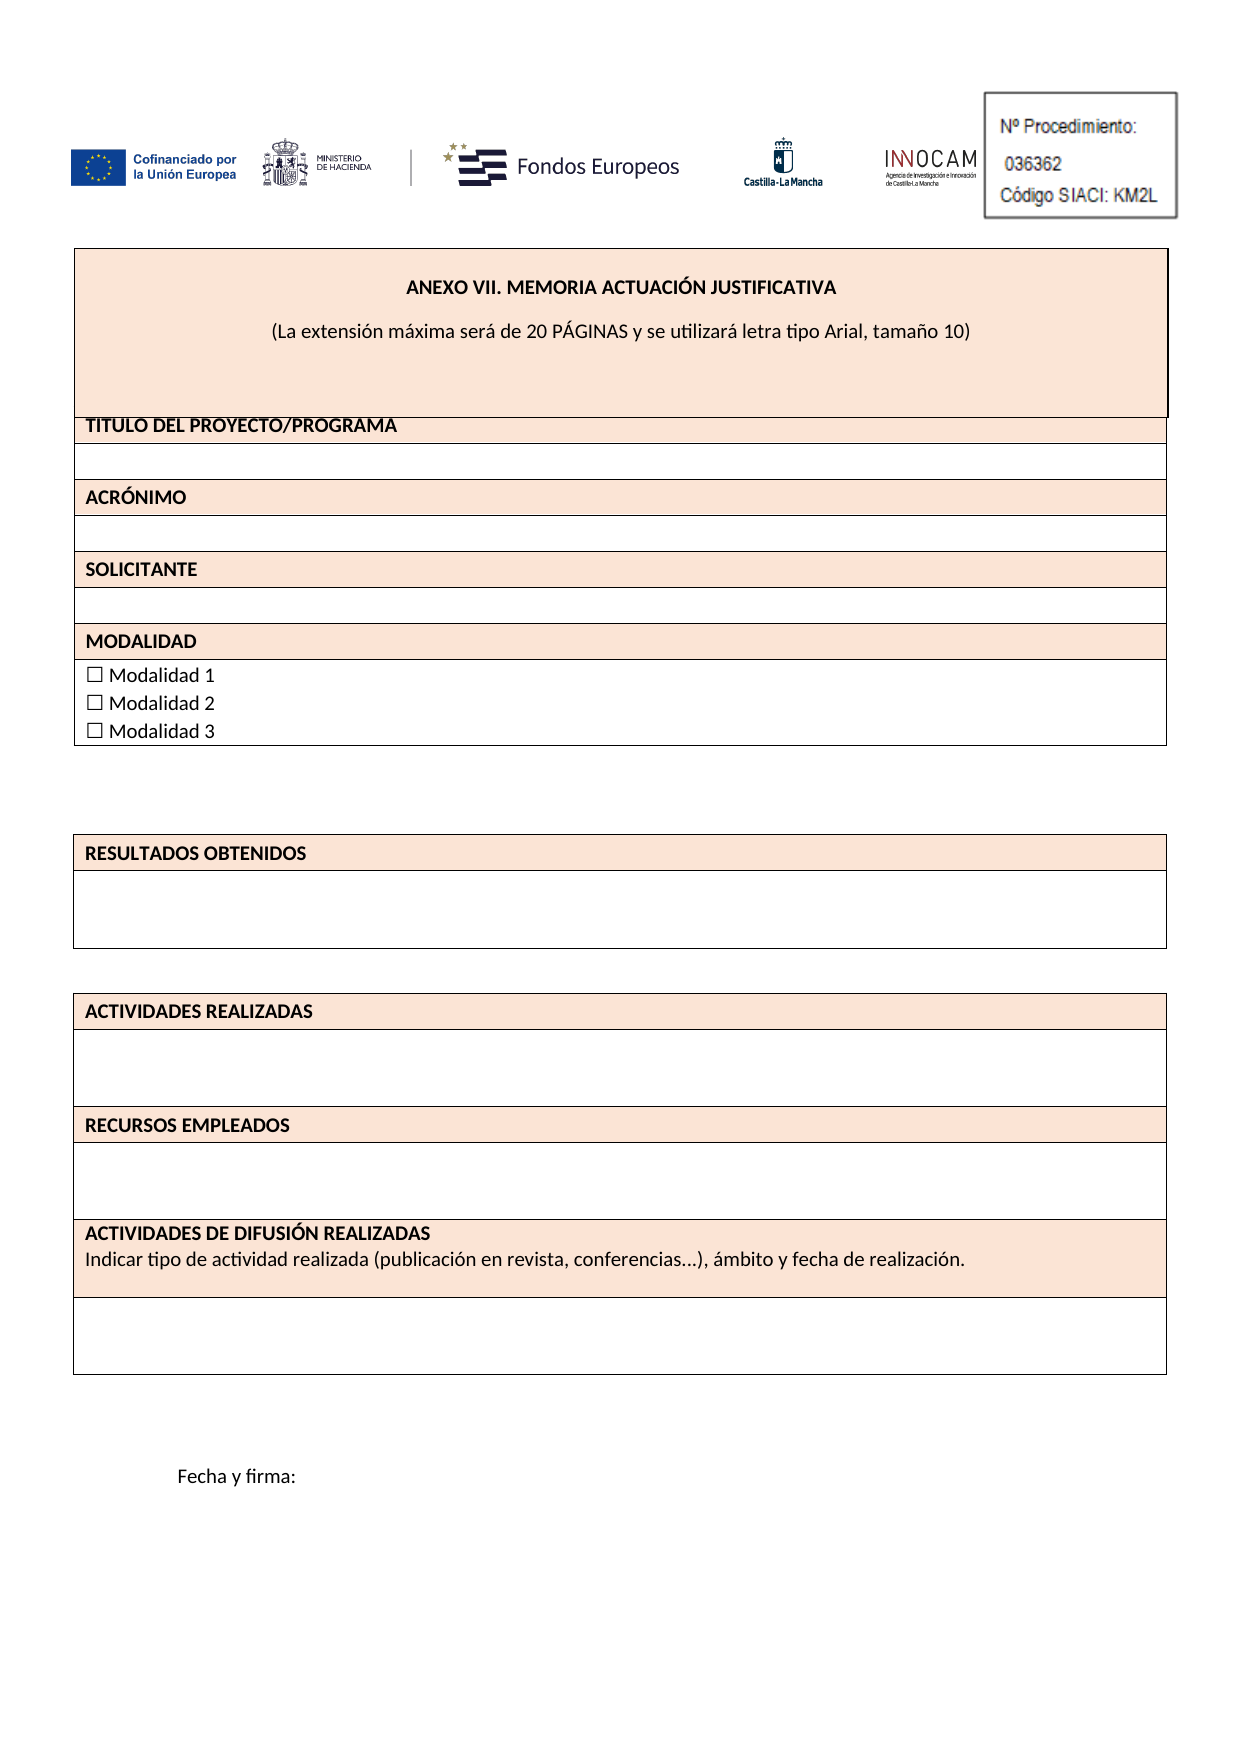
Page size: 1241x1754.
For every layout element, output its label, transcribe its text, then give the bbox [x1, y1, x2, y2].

picture [71, 137, 976, 186]
table_cell ACTIVIDADES DE DIFUSIÓN REALIZADAS Indicar tipo de actividad realizada (publicación en revista, conferencias...), ámbito y fecha de realización. [74, 1220, 1166, 1297]
table_cell RECURSOS EMPLEADOS [74, 1107, 1166, 1142]
table_header RESULTADOS OBTENIDOS [74, 835, 1166, 870]
table_header ACTIVIDADES REALIZADAS [74, 994, 1166, 1029]
table_cell [74, 871, 1166, 948]
table_cell [75, 516, 1166, 551]
table_cell MODALIDAD [75, 624, 1166, 659]
table_cell [74, 1030, 1166, 1106]
table_cell [75, 588, 1166, 623]
table_cell [74, 1143, 1166, 1219]
table_cell SOLICITANTE [75, 552, 1166, 587]
table_cell Modalidad 1 Modalidad 2 Modalidad 3 [75, 660, 1166, 745]
picture [983, 91, 1180, 221]
text Fecha y firma: [177, 1463, 1063, 1488]
table_header TITULO DEL PROYECTO/PROGRAMA [75, 418, 1166, 442]
table_cell ACRÓNIMO [75, 480, 1166, 514]
table_cell [75, 444, 1166, 478]
table_cell [74, 1298, 1166, 1374]
